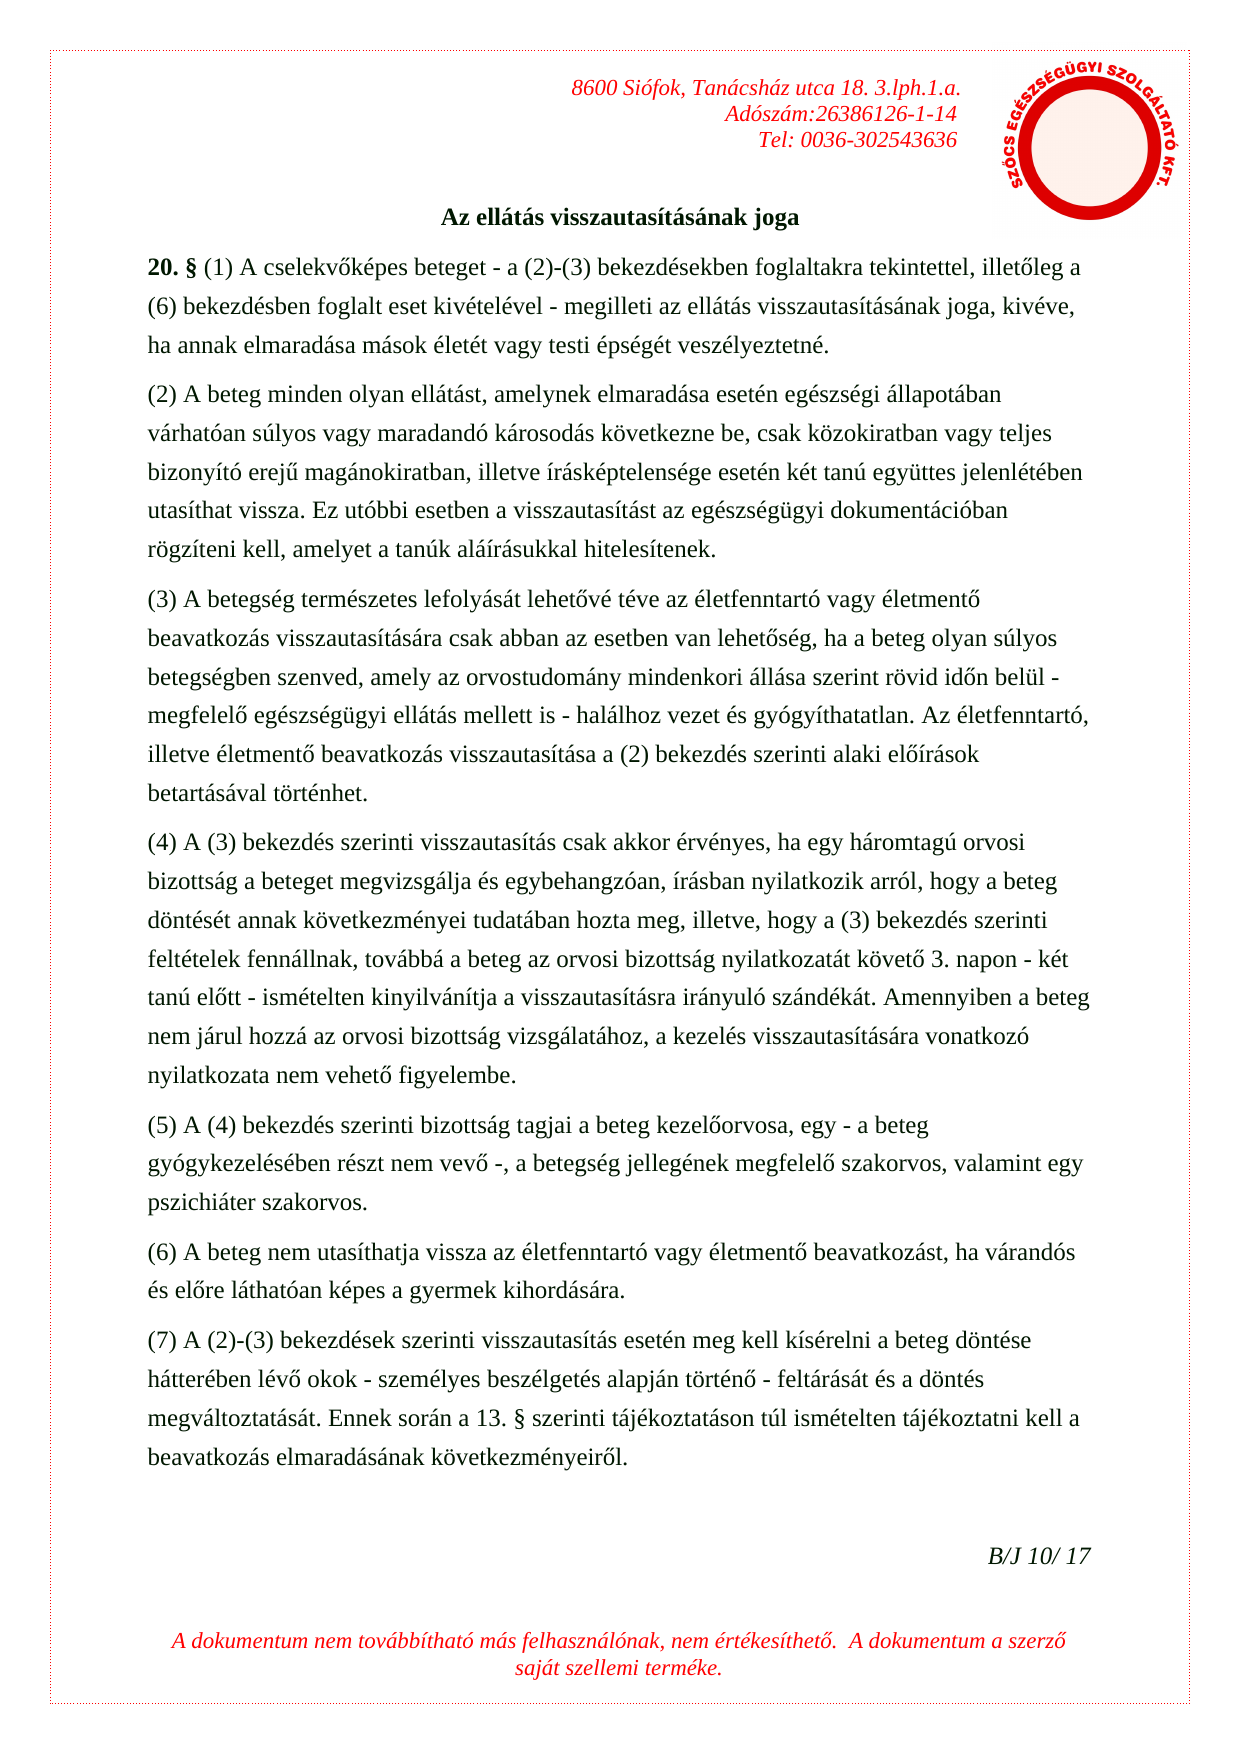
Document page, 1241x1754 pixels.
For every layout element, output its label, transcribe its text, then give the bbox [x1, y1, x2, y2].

picture [992, 42, 1188, 239]
text (4) A (3) bekezdés szerinti visszautasítás csak akkor érvényes, ha egy háromtagú orvosi bizottság a beteget megvizsgálja és egybehangzóan, írásban nyilatkozik arról, hogy a beteg döntését annak következményei tudatában hozta meg, illetve, hogy a (3) bekezdés szerinti feltételek fennállnak, továbbá a beteg az orvosi bizottság nyilatkozatát követő 3. napon - két tanú előtt - ismételten kinyilvánítja a visszautasításra irányuló szándékát. Amennyiben a beteg nem járul hozzá az orvosi bizottság vizsgálatához, a kezelés visszautasítására vonatkozó nyilatkozata nem vehető figyelembe. [147, 827, 1093, 1089]
text (2) A beteg minden olyan ellátást, amelynek elmaradása esetén egészségi állapotában várhatóan súlyos vagy maradandó károsodás következne be, csak közokiratban vagy teljes bizonyító erejű magánokiratban, illetve írásképtelensége esetén két tanú együttes jelenlétében utasíthat vissza. Ez utóbbi esetben a visszautasítást az egészségügyi dokumentációban rögzíteni kell, amelyet a tanúk aláírásukkal hitelesítenek. [147, 379, 1093, 563]
text (6) A beteg nem utasíthatja vissza az életfenntartó vagy életmentő beavatkozást, ha várandós és előre láthatóan képes a gyermek kihordására. [147, 1237, 1093, 1304]
text (3) A betegség természetes lefolyását lehetővé téve az életfenntartó vagy életmentő beavatkozás visszautasítására csak abban az esetben van lehetőség, ha a beteg olyan súlyos betegségben szenved, amely az orvostudomány mindenkori állása szerint rövid időn belül - megfelelő egészségügyi ellátás mellett is - halálhoz vezet és gyógyíthatatlan. Az életfenntartó, illetve életmentő beavatkozás visszautasítása a (2) bekezdés szerinti alaki előírások betartásával történhet. [147, 584, 1093, 807]
text (7) A (2)-(3) bekezdések szerinti visszautasítás esetén meg kell kísérelni a beteg döntése hátterében lévő okok - személyes beszélgetés alapján történő - feltárását és a döntés megváltoztatását. Ennek során a 13. § szerinti tájékoztatáson túl ismételten tájékoztatni kell a beavatkozás elmaradásának következményeiről. [147, 1325, 1093, 1470]
text Az ellátás visszautasításának joga [147, 202, 1093, 231]
text (5) A (4) bekezdés szerinti bizottság tagjai a beteg kezelőorvosa, egy - a beteg gyógykezelésében részt nem vevő -, a betegség jellegének megfelelő szakorvos, valamint egy pszichiáter szakorvos. [147, 1110, 1093, 1216]
text 20. § (1) A cselekvőképes beteget - a (2)-(3) bekezdésekben foglaltakra tekintettel, illetőleg a (6) bekezdésben foglalt eset kivételével - megilleti az ellátás visszautasításának joga, kivéve, ha annak elmaradása mások életét vagy testi épségét veszélyeztetné. [147, 252, 1093, 358]
text B/J 10/ 17 [147, 1541, 1093, 1570]
